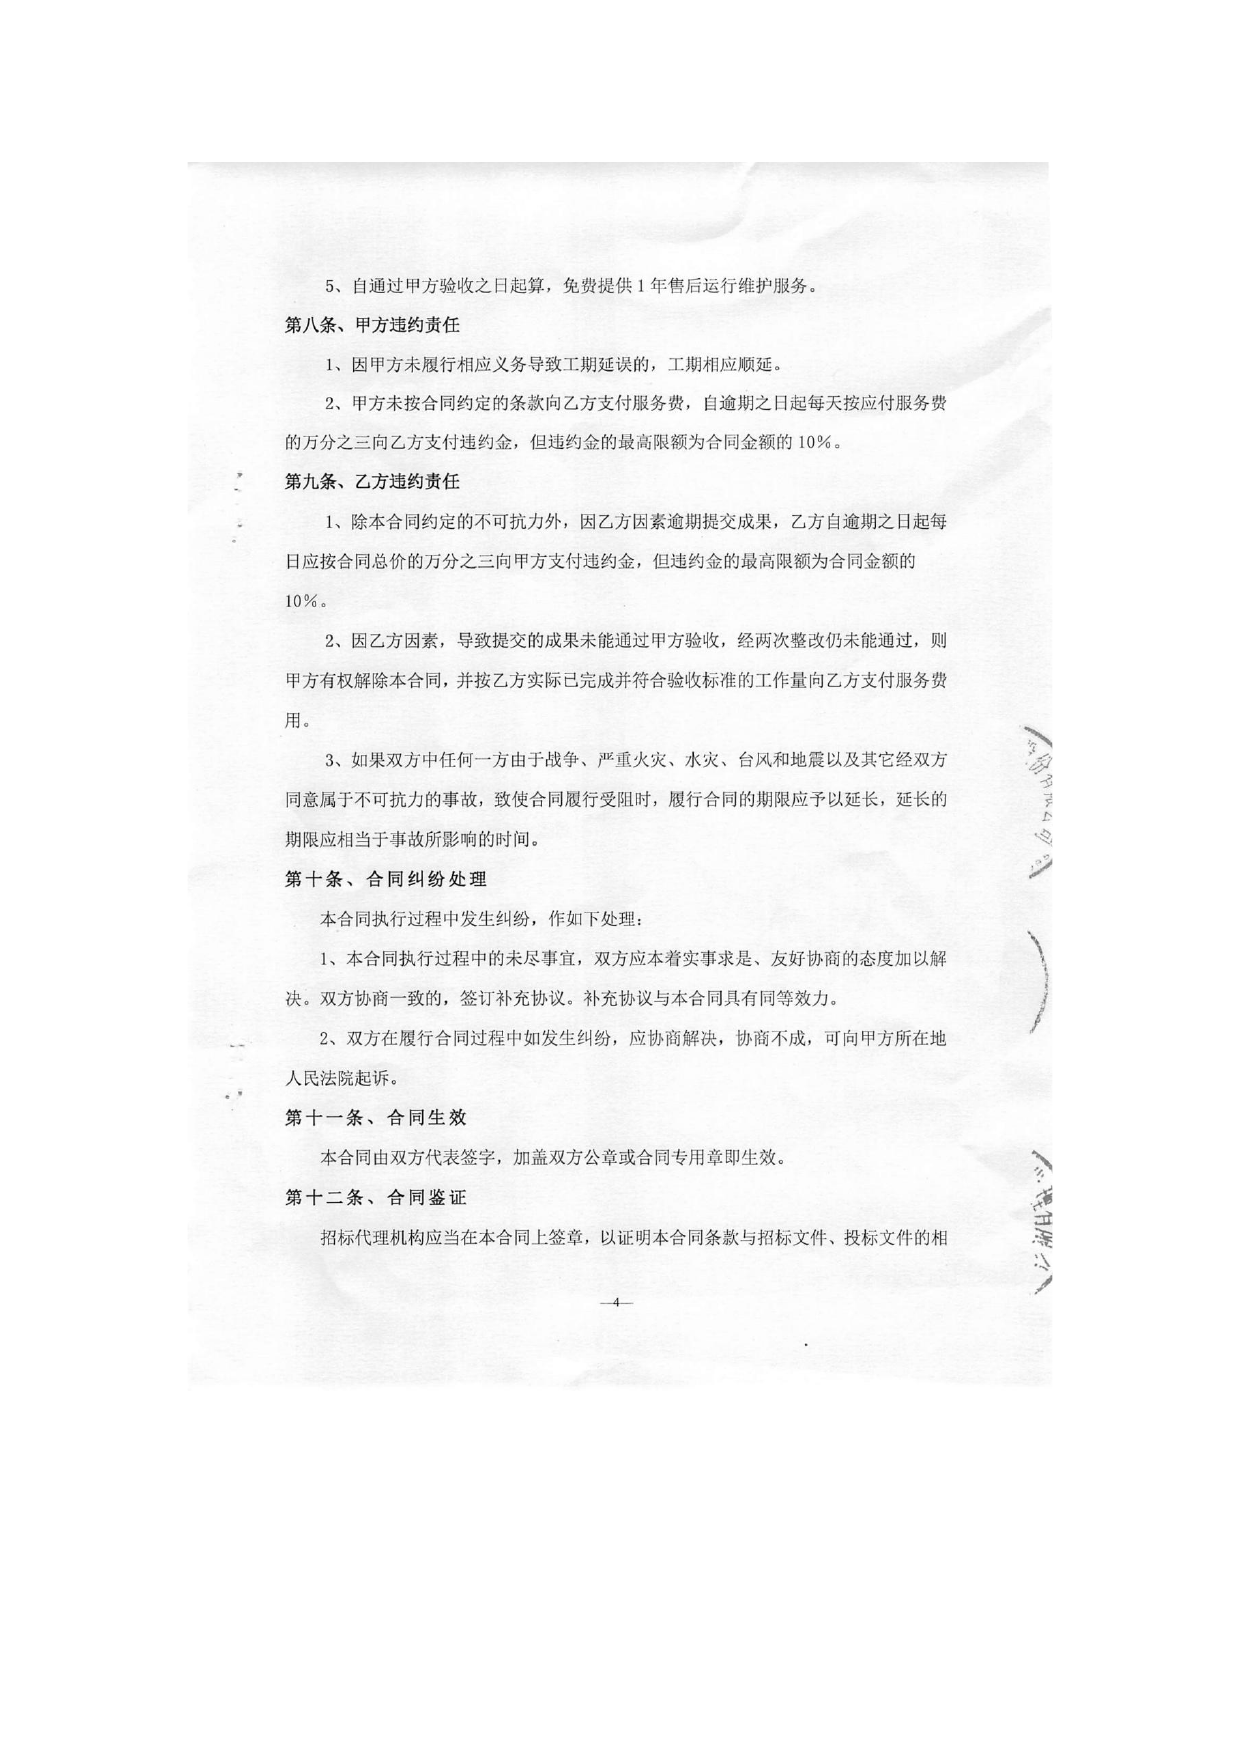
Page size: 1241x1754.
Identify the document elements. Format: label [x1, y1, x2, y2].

picture [187, 162, 1053, 1391]
